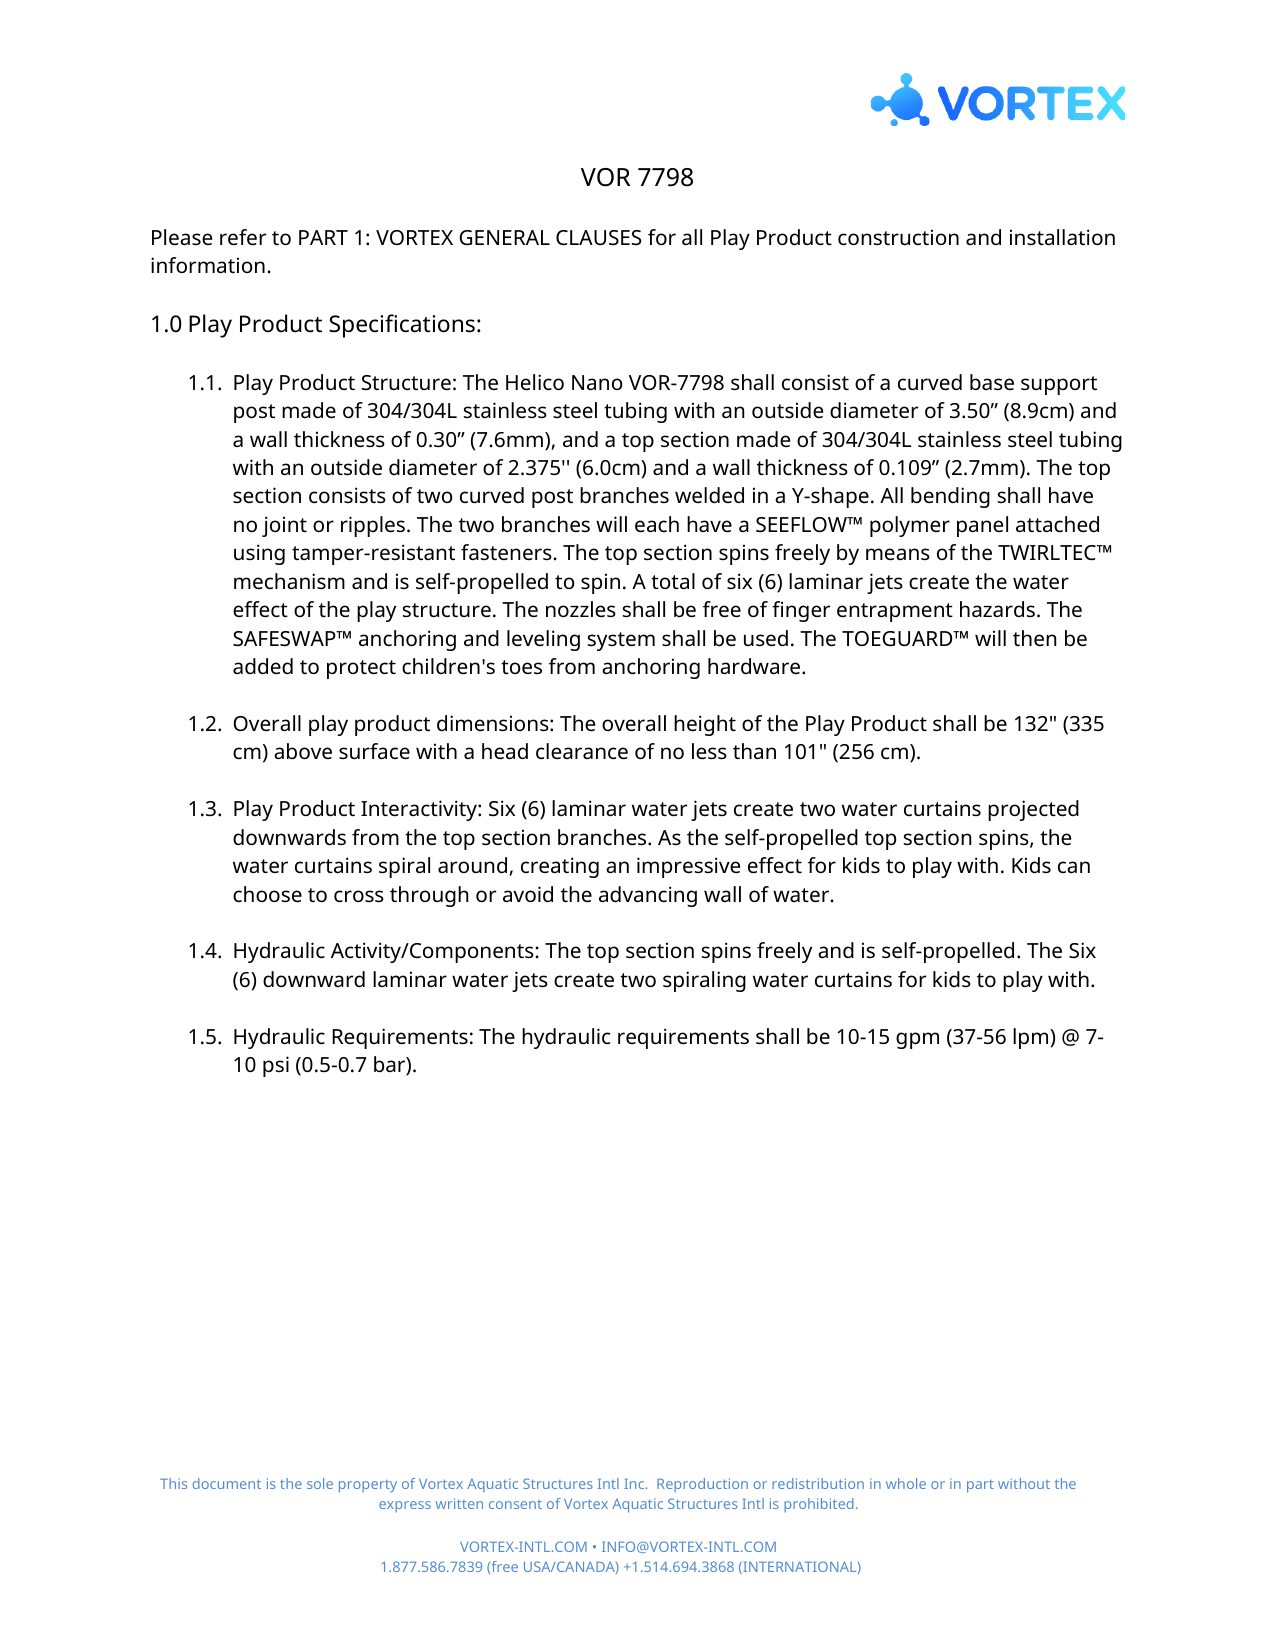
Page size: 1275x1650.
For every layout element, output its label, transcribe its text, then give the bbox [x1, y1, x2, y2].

text Please refer to PART 1: VORTEX GENERAL CLAUSES for all Play Product construction and installation information. [150, 223, 1125, 280]
list Hydraulic Activity/Components: The top section spins freely and is self-propelled. The Six (6) downward laminar water jets create two spiraling water curtains for kids to play with. [187, 937, 1125, 993]
list Play Product Specifications: [150, 308, 1125, 339]
list Play Product Interactivity: Six (6) laminar water jets create two water curtains projected downwards from the top section branches. As the self-propelled top section spins, the water curtains spiral around, creating an impressive effect for kids to play with. Kids can choose to cross through or avoid the advancing wall of water. [187, 794, 1125, 908]
list Overall play product dimensions: The overall height of the Play Product shall be 132" (335 cm) above surface with a head clearance of no less than 101" (256 cm). [187, 709, 1125, 766]
list Hydraulic Requirements: The hydraulic requirements shall be 10-15 gpm (37-56 lpm) @ 7-10 psi (0.5-0.7 bar). [187, 1022, 1125, 1079]
picture [870, 73, 1125, 126]
list Play Product Structure: The Helico Nano VOR-7798 shall consist of a curved base support post made of 304/304L stainless steel tubing with an outside diameter of 3.50” (8.9cm) and a wall thickness of 0.30” (7.6mm), and a top section made of 304/304L stainless steel tubing with an outside diameter of 2.375'' (6.0cm) and a wall thickness of 0.109” (2.7mm). The top section consists of two curved post branches welded in a Y-shape. All bending shall have no joint or ripples. The two branches will each have a SEEFLOW™ polymer panel attached using tamper-resistant fasteners. The top section spins freely by means of the TWIRLTEC™ mechanism and is self-propelled to spin. A total of six (6) laminar jets create the water effect of the play structure. The nozzles shall be free of finger entrapment hazards. The SAFESWAP™ anchoring and leveling system shall be used. The TOEGUARD™ will then be added to protect children's toes from anchoring hardware. [187, 368, 1125, 681]
